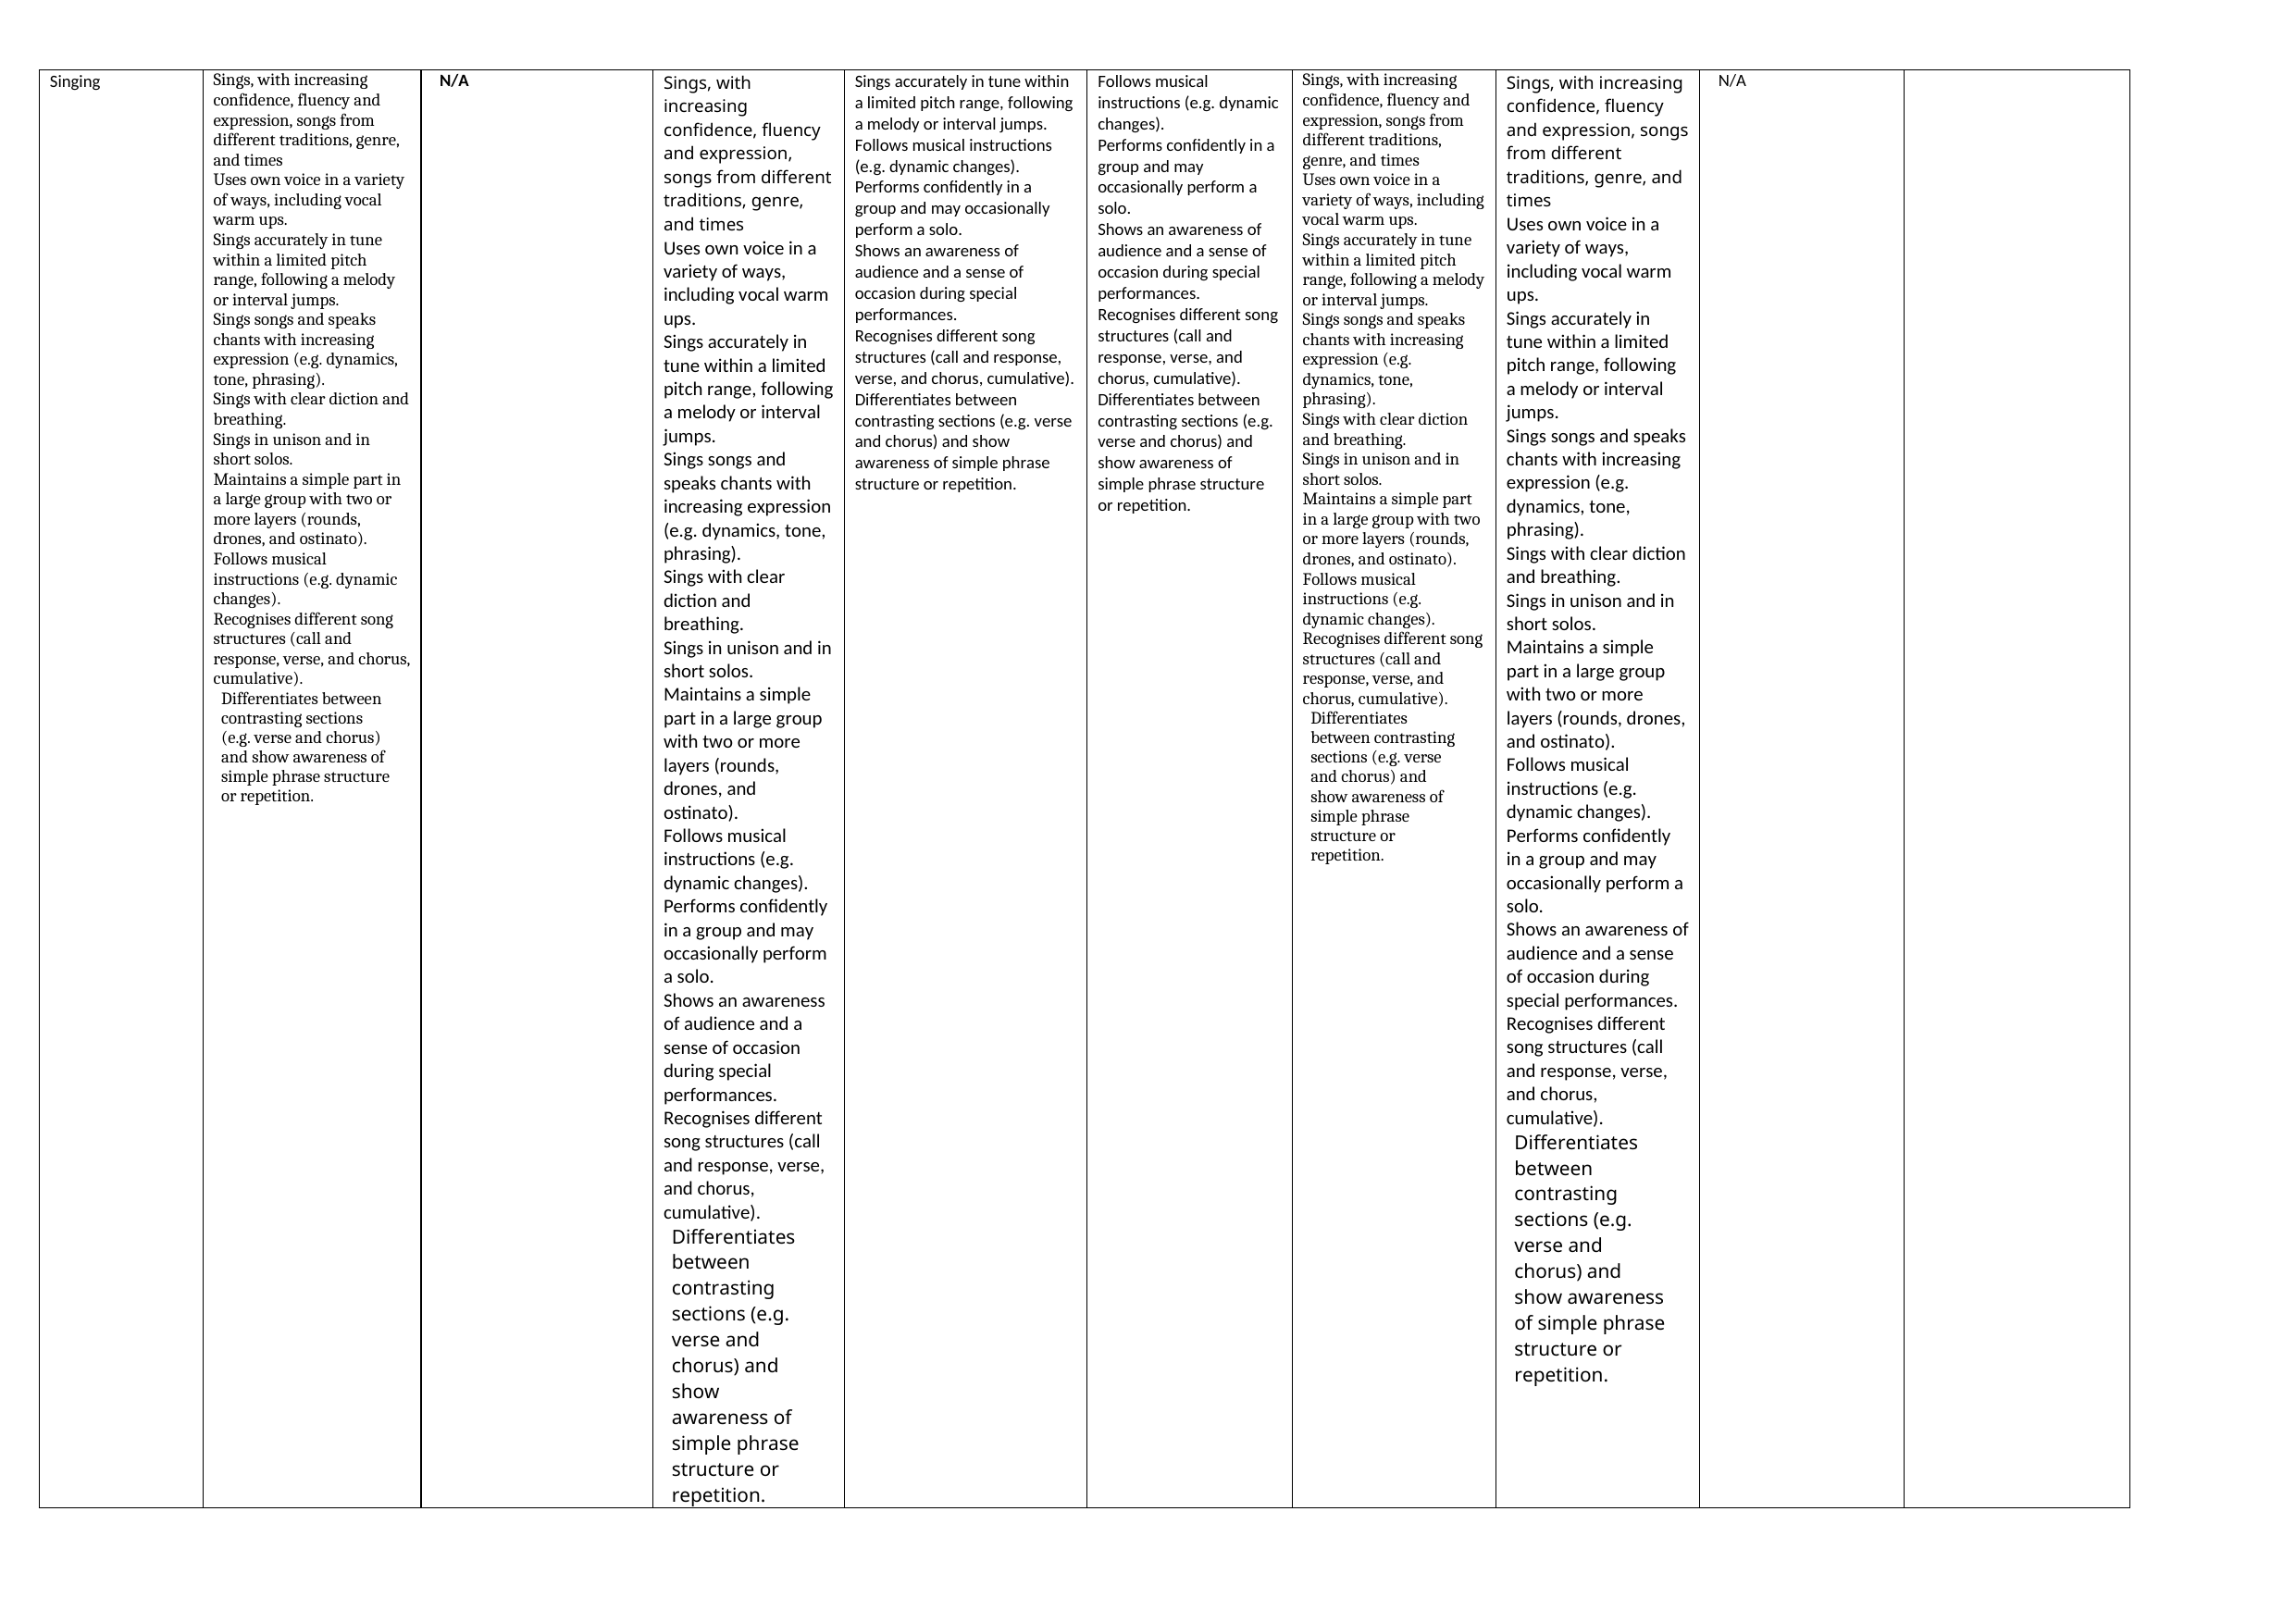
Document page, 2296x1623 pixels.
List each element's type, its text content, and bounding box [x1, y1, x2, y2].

table_cell Singing [40, 70, 203, 1507]
table_cell Sings accurately in tune within a limited pitch range, following a melody or interval jumps. Follows musical instructions (e.g. dynamic changes). Performs confidently in a group and may occasionally perform a solo. Shows an awareness of audience and a sense of occasion during special performances. Recognises different song structures (call and response, verse, and chorus, cumulative). Differentiates between contrasting sections (e.g. verse and chorus) and show awareness of simple phrase structure or repetition. [845, 70, 1086, 1507]
table_cell Follows musical instructions (e.g. dynamic changes). Performs confidently in a group and may occasionally perform a solo. Shows an awareness of audience and a sense of occasion during special performances. Recognises different song structures (call and response, verse, and chorus, cumulative). Differentiates between contrasting sections (e.g. verse and chorus) and show awareness of simple phrase structure or repetition. [1087, 70, 1292, 1507]
table_cell Sings, with increasing confidence, fluency and expression, songs from different traditions, genre, and times Uses own voice in a variety of ways, including vocal warm ups. Sings accurately in tune within a limited pitch range, following a melody or interval jumps. Sings songs and speaks chants with increasing expression (e.g. dynamics, tone, phrasing). Sings with clear diction and breathing. Sings in unison and in short solos. Maintains a simple part in a large group with two or more layers (rounds, drones, and ostinato). Follows musical instructions (e.g. dynamic changes). Performs confidently in a group and may occasionally perform a solo. Shows an awareness of audience and a sense of occasion during special performances. Recognises different song structures (call and response, verse, and chorus, cumulative). Differentiates between contrasting sections (e.g. verse and chorus) and show awareness of simple phrase structure or repetition. [1496, 70, 1699, 1507]
table_cell Sings, with increasing confidence, fluency and expression, songs from different traditions, genre, and times Uses own voice in a variety of ways, including vocal warm ups. Sings accurately in tune within a limited pitch range, following a melody or interval jumps. Sings songs and speaks chants with increasing expression (e.g. dynamics, tone, phrasing). Sings with clear diction and breathing. Sings in unison and in short solos. Maintains a simple part in a large group with two or more layers (rounds, drones, and ostinato). Follows musical instructions (e.g. dynamic changes). Recognises different song structures (call and response, verse, and chorus, cumulative). Differentiates between contrasting sections (e.g. verse and chorus) and show awareness of simple phrase structure or repetition. [1293, 70, 1496, 1507]
table_cell [1905, 70, 2129, 1507]
table_cell Sings, with increasing confidence, fluency and expression, songs from different traditions, genre, and times Uses own voice in a variety of ways, including vocal warm ups. Sings accurately in tune within a limited pitch range, following a melody or interval jumps. Sings songs and speaks chants with increasing expression (e.g. dynamics, tone, phrasing). Sings with clear diction and breathing. Sings in unison and in short solos. Maintains a simple part in a large group with two or more layers (rounds, drones, and ostinato). Follows musical instructions (e.g. dynamic changes). Recognises different song structures (call and response, verse, and chorus, cumulative). Differentiates between contrasting sections (e.g. verse and chorus) and show awareness of simple phrase structure or repetition. [204, 70, 420, 1507]
table_cell N/A [422, 70, 652, 1507]
table_cell Sings, with increasing confidence, fluency and expression, songs from different traditions, genre, and times Uses own voice in a variety of ways, including vocal warm ups. Sings accurately in tune within a limited pitch range, following a melody or interval jumps. Sings songs and speaks chants with increasing expression (e.g. dynamics, tone, phrasing). Sings with clear diction and breathing. Sings in unison and in short solos. Maintains a simple part in a large group with two or more layers (rounds, drones, and ostinato). Follows musical instructions (e.g. dynamic changes). Performs confidently in a group and may occasionally perform a solo. Shows an awareness of audience and a sense of occasion during special performances. Recognises different song structures (call and response, verse, and chorus, cumulative). Differentiates between contrasting sections (e.g. verse and chorus) and show awareness of simple phrase structure or repetition. [653, 70, 844, 1507]
table_cell N/A [1700, 70, 1904, 1507]
